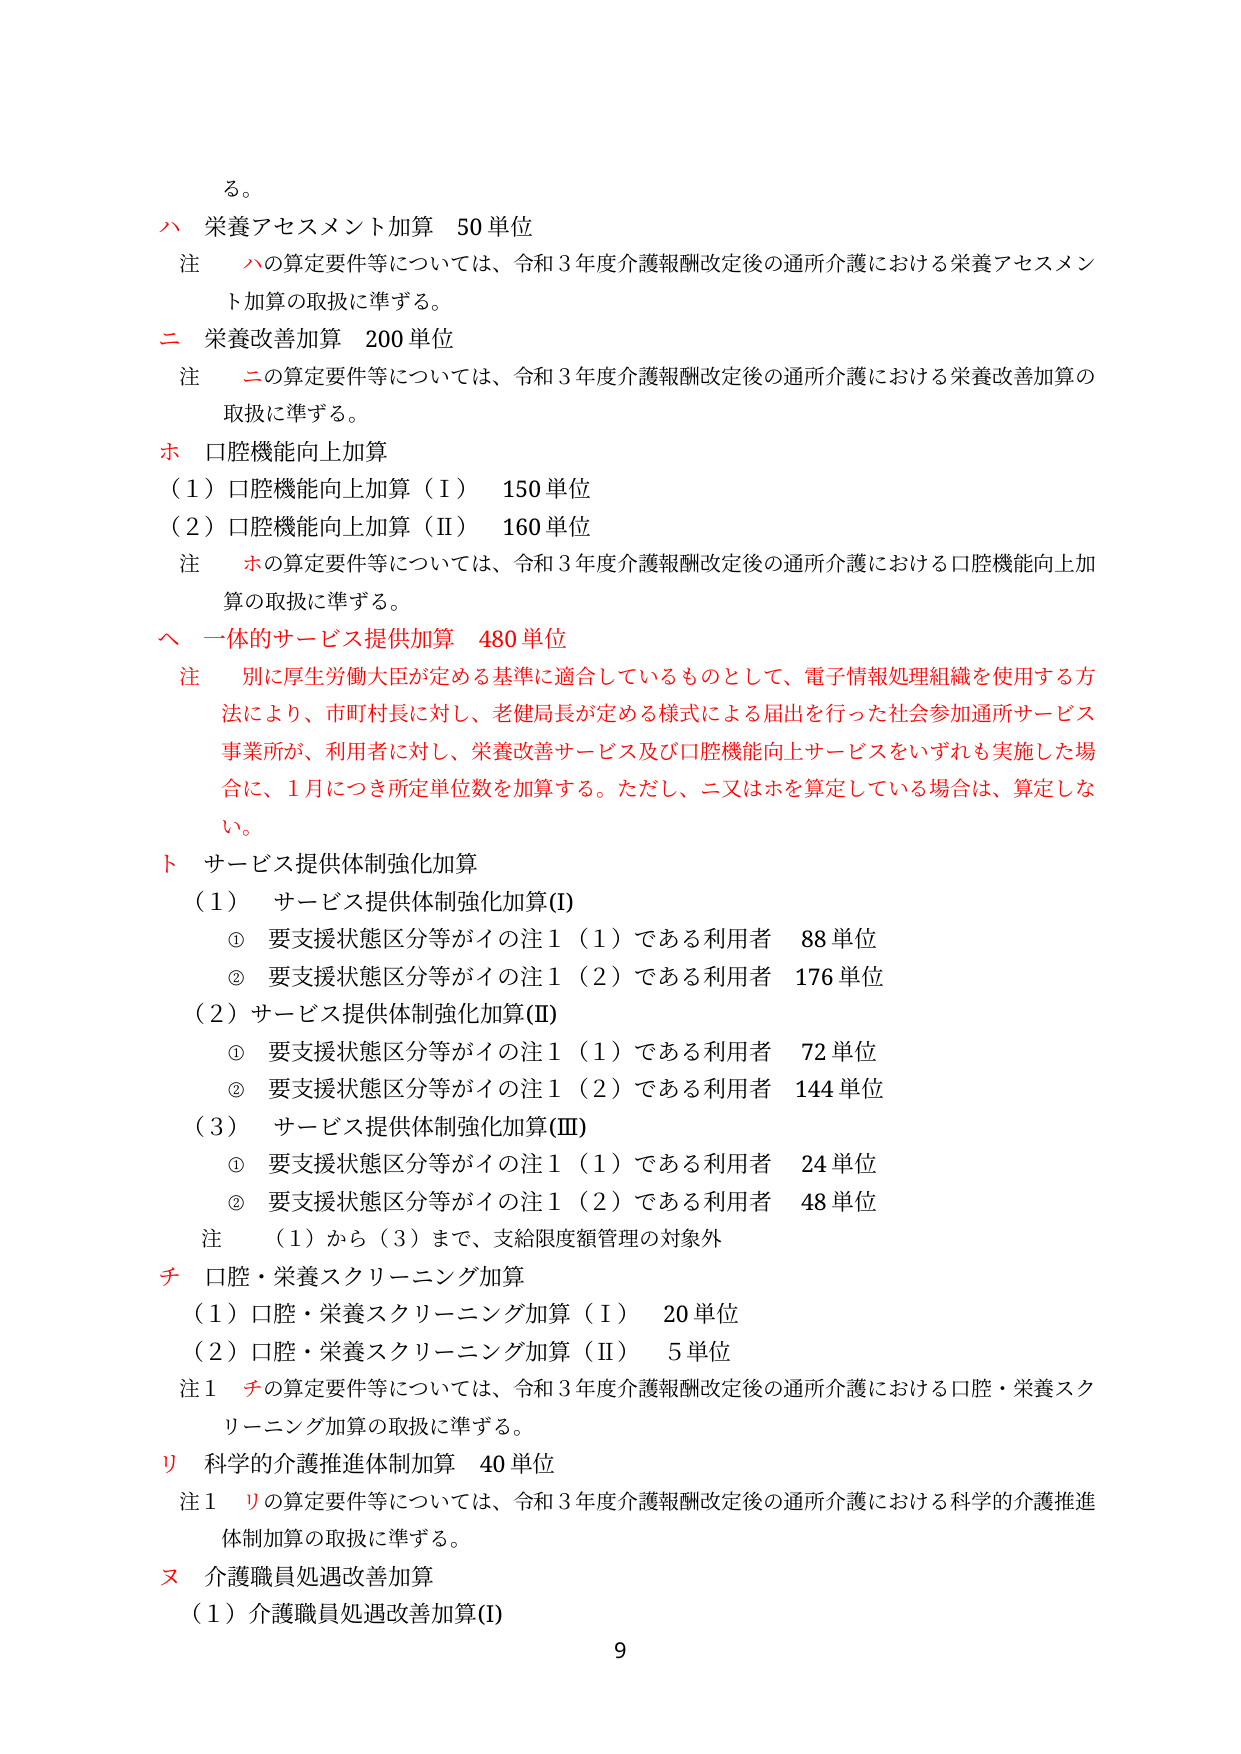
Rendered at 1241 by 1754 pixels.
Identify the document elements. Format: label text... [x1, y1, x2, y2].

text ① 要支援状態区分等がイの注１（１）である利用者 88単位 [227, 919, 1104, 957]
text 注 ホの算定要件等については、令和３年度介護報酬改定後の通所介護における口腔機能向上加 [179, 544, 1104, 582]
text 算の取扱に準ずる。 [223, 582, 1104, 619]
text 注 別に厚生労働大臣が定める基準に適合しているものとして、電子情報処理組織を使用する方法により、市町村長に対し、老健局長が定める様式による届出を行った社会参加通所サービス事業所が、利用者に対し、栄養改善サービス及び口腔機能向上サービスをいずれも実施した場合に、１月につき所定単位数を加算する。ただし、ニ又はホを算定している場合は、算定しない。 [179, 657, 1104, 844]
text ヌ 介護職員処遇改善加算 [159, 1557, 1104, 1594]
text 注 （１）から（３）まで、支給限度額管理の対象外 [201, 1219, 1104, 1257]
text ト加算の取扱に準ずる。 [223, 282, 1104, 319]
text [179, 169, 1104, 207]
text ② 要支援状態区分等がイの注１（２）である利用者 48単位 [227, 1182, 1104, 1219]
text ① 要支援状態区分等がイの注１（１）である利用者 24単位 [227, 1144, 1104, 1182]
text ト サービス提供体制強化加算 [158, 844, 1104, 882]
text 取扱に準ずる。 [223, 394, 1104, 432]
text （１） サービス提供体制強化加算(Ⅰ) [182, 882, 1104, 919]
text （１）介護職員処遇改善加算(Ⅰ) [179, 1594, 1104, 1632]
text ② 要支援状態区分等がイの注１（２）である利用者 144単位 [227, 1069, 1104, 1107]
text チ 口腔・栄養スクリーニング加算 [159, 1257, 1104, 1294]
text （２）サービス提供体制強化加算(Ⅱ) [182, 994, 1104, 1032]
text ヘ 一体的サービス提供加算 480単位 [158, 619, 1104, 657]
text リ 科学的介護推進体制加算 40単位 [136, 1444, 1104, 1482]
text （２）口腔機能向上加算（Ⅱ） 160単位 [159, 507, 1104, 544]
text 注１ リの算定要件等については、令和３年度介護報酬改定後の通所介護における科学的介護推進体制加算の取扱に準ずる。 [179, 1482, 1104, 1557]
text ① 要支援状態区分等がイの注１（１）である利用者 72単位 [227, 1032, 1104, 1069]
text （１）口腔・栄養スクリーニング加算（Ⅰ） 20単位 [159, 1294, 1104, 1332]
text 注 ニの算定要件等については、令和３年度介護報酬改定後の通所介護における栄養改善加算の [179, 357, 1104, 394]
text （３） サービス提供体制強化加算(Ⅲ) [182, 1107, 1104, 1144]
text ニ 栄養改善加算 200単位 [159, 319, 1104, 357]
text （２）口腔・栄養スクリーニング加算（Ⅱ） ５単位 [182, 1332, 1104, 1369]
text 注 ハの算定要件等については、令和３年度介護報酬改定後の通所介護における栄養アセスメン [179, 244, 1104, 282]
text （１）口腔機能向上加算（Ⅰ） 150単位 [159, 469, 1104, 507]
text ハ 栄養アセスメント加算 50単位 [159, 207, 1104, 244]
text 注１ チの算定要件等については、令和３年度介護報酬改定後の通所介護における口腔・栄養スクリーニング加算の取扱に準ずる。 [179, 1369, 1104, 1444]
text ② 要支援状態区分等がイの注１（２）である利用者 176単位 [227, 957, 1104, 994]
text ホ 口腔機能向上加算 [159, 432, 1104, 469]
